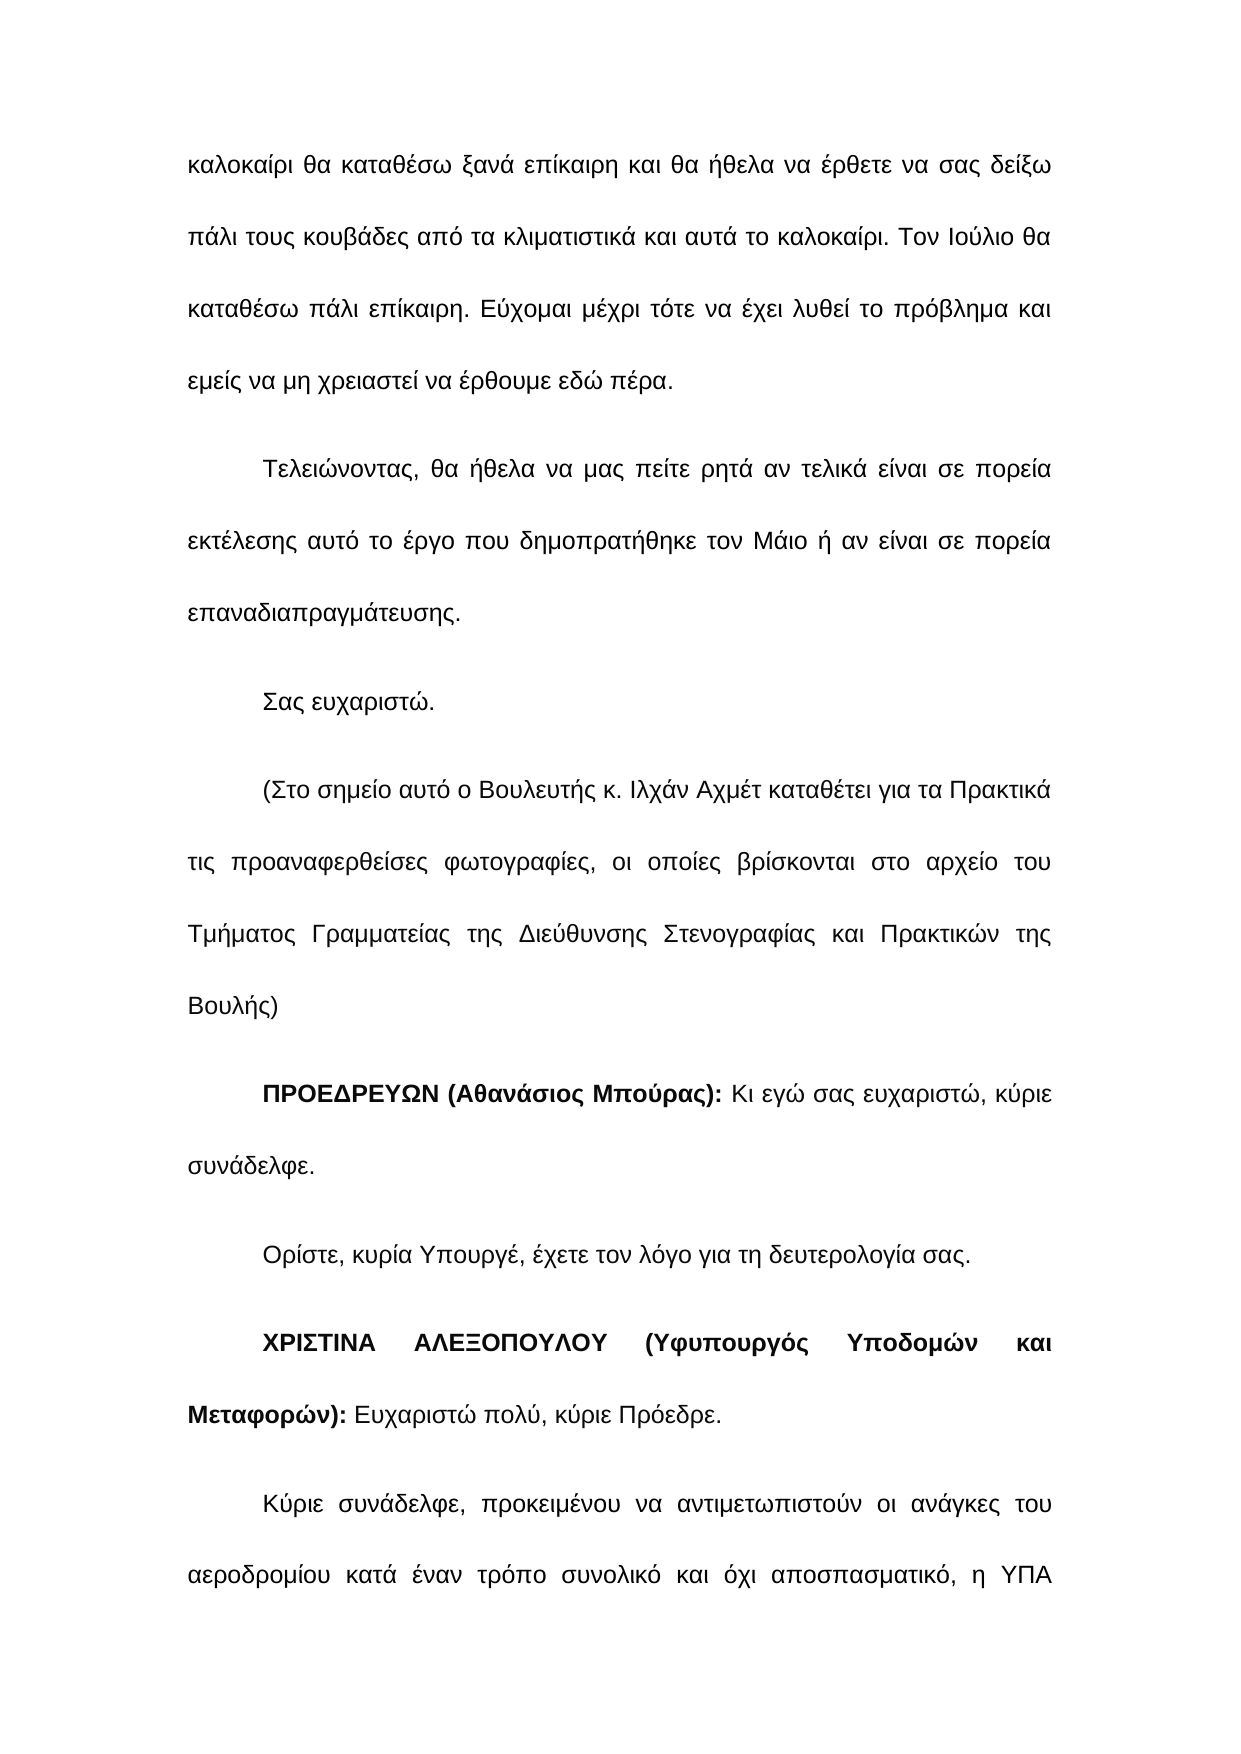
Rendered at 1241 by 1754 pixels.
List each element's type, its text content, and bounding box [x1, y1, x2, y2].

text Τελειώνοντας, θα ήθελα να μας πείτε ρητά αν τελικά είναι σε πορεία εκτέλεσης αυτό το έργο που δημοπρατήθηκε τον Μάιο ή αν είναι σε πορεία επαναδιαπραγμάτευσης. [187, 454, 1053, 627]
text ΧΡΙΣΤΙΝΑ ΑΛΕΞΟΠΟΥΛΟΥ (Υφυπουργός Υποδομών και Μεταφορών): Ευχαριστώ πολύ, κύριε Πρόεδρε. [187, 1328, 1053, 1429]
text (Στο σημείο αυτό ο Βουλευτής κ. Ιλχάν Αχμέτ καταθέτει για τα Πρακτικά τις προαναφερθείσες φωτογραφίες, οι οποίες βρίσκονται στο αρχείο του Τμήματος Γραμματείας της Διεύθυνσης Στενογραφίας και Πρακτικών της Βουλής) [187, 859, 1053, 1019]
text Ορίστε, κυρία Υπουργέ, έχετε τον λόγο για τη δευτερολογία σας. [187, 1239, 1053, 1268]
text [187, 1488, 1053, 1589]
text (Στο σημείο αυτό ο Βουλευτής κ. Ιλχάν Αχμέτ καταθέτει για τα Πρακτικά τις προαναφερθείσες φωτογραφίες, οι οποίες βρίσκονται στο αρχείο του Τμήματος Γραμματείας της Διεύθυνσης Στενογραφίας και Πρακτικών της Βουλής) [187, 775, 1053, 857]
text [187, 150, 1053, 394]
text Σας ευχαριστώ. [187, 686, 1053, 715]
text ΠΡΟΕΔΡΕΥΩΝ (Αθανάσιος Μπούρας): Κι εγώ σας ευχαριστώ, κύριε συνάδελφε. [187, 1079, 1053, 1180]
